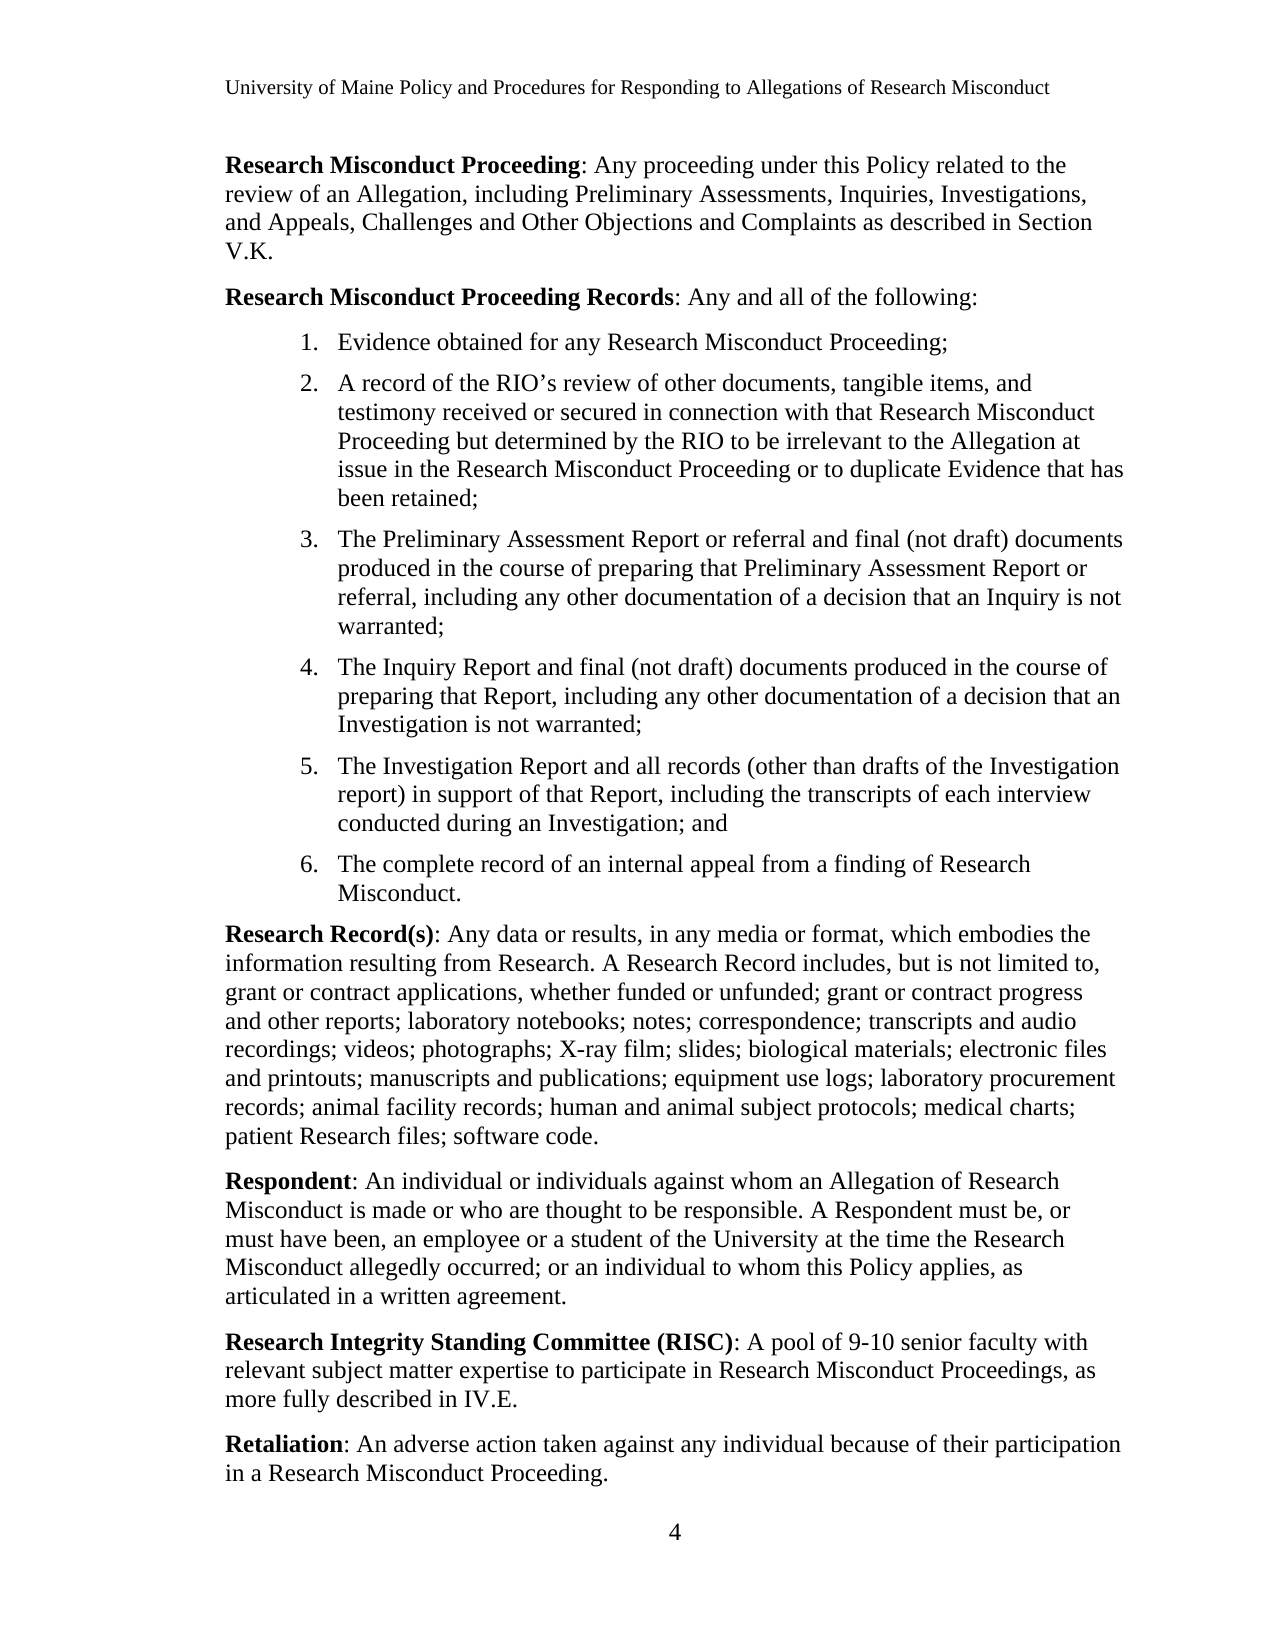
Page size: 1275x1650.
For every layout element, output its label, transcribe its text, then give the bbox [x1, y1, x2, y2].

text Research Record(s): Any data or results, in any media or format, which embodies the information resulting from Research. A Research Record includes, but is not limited to, grant or contract applications, whether funded or unfunded; grant or contract progress and other reports; laboratory notebooks; notes; correspondence; transcripts and audio recordings; videos; photographs; X-ray film; slides; biological materials; electronic files and printouts; manuscripts and publications; equipment use logs; laboratory procurement records; animal facility records; human and animal subject protocols; medical charts; patient Research files; software code. [225, 919, 1125, 1149]
list A record of the RIO’s review of other documents, tangible items, and testimony received or secured in connection with that Research Misconduct Proceeding but determined by the RIO to be irrelevant to the Allegation at issue in the Research Misconduct Proceeding or to duplicate Evidence that has been retained; [300, 368, 1125, 512]
text Research Integrity Standing Committee (RISC): A pool of 9-10 senior faculty with relevant subject matter expertise to participate in Research Misconduct Proceedings, as more fully described in IV.E. [225, 1327, 1125, 1413]
list The Investigation Report and all records (other than drafts of the Investigation report) in support of that Report, including the transcripts of each interview conducted during an Investigation; and [300, 751, 1125, 837]
list Evidence obtained for any Research Misconduct Proceeding; [300, 327, 1125, 356]
text Retaliation: An adverse action taken against any individual because of their participation in a Research Misconduct Proceeding. [225, 1429, 1125, 1487]
text Research Misconduct Proceeding Records: Any and all of the following: [225, 282, 1125, 310]
list The Inquiry Report and final (not draft) documents produced in the course of preparing that Report, including any other documentation of a decision that an Investigation is not warranted; [300, 652, 1125, 738]
list The complete record of an internal appeal from a finding of Research Misconduct. [300, 849, 1125, 907]
list The Preliminary Assessment Report or referral and final (not draft) documents produced in the course of preparing that Preliminary Assessment Report or referral, including any other documentation of a decision that an Inquiry is not warranted; [300, 524, 1125, 639]
text Respondent: An individual or individuals against whom an Allegation of Research Misconduct is made or who are thought to be responsible. A Respondent must be, or must have been, an employee or a student of the University at the time the Research Misconduct allegedly occurred; or an individual to whom this Policy applies, as articulated in a written agreement. [225, 1166, 1125, 1310]
text Research Misconduct Proceeding: Any proceeding under this Policy related to the review of an Allegation, including Preliminary Assessments, Inquiries, Investigations, and Appeals, Challenges and Other Objections and Complaints as described in Section V.K. [225, 150, 1125, 265]
